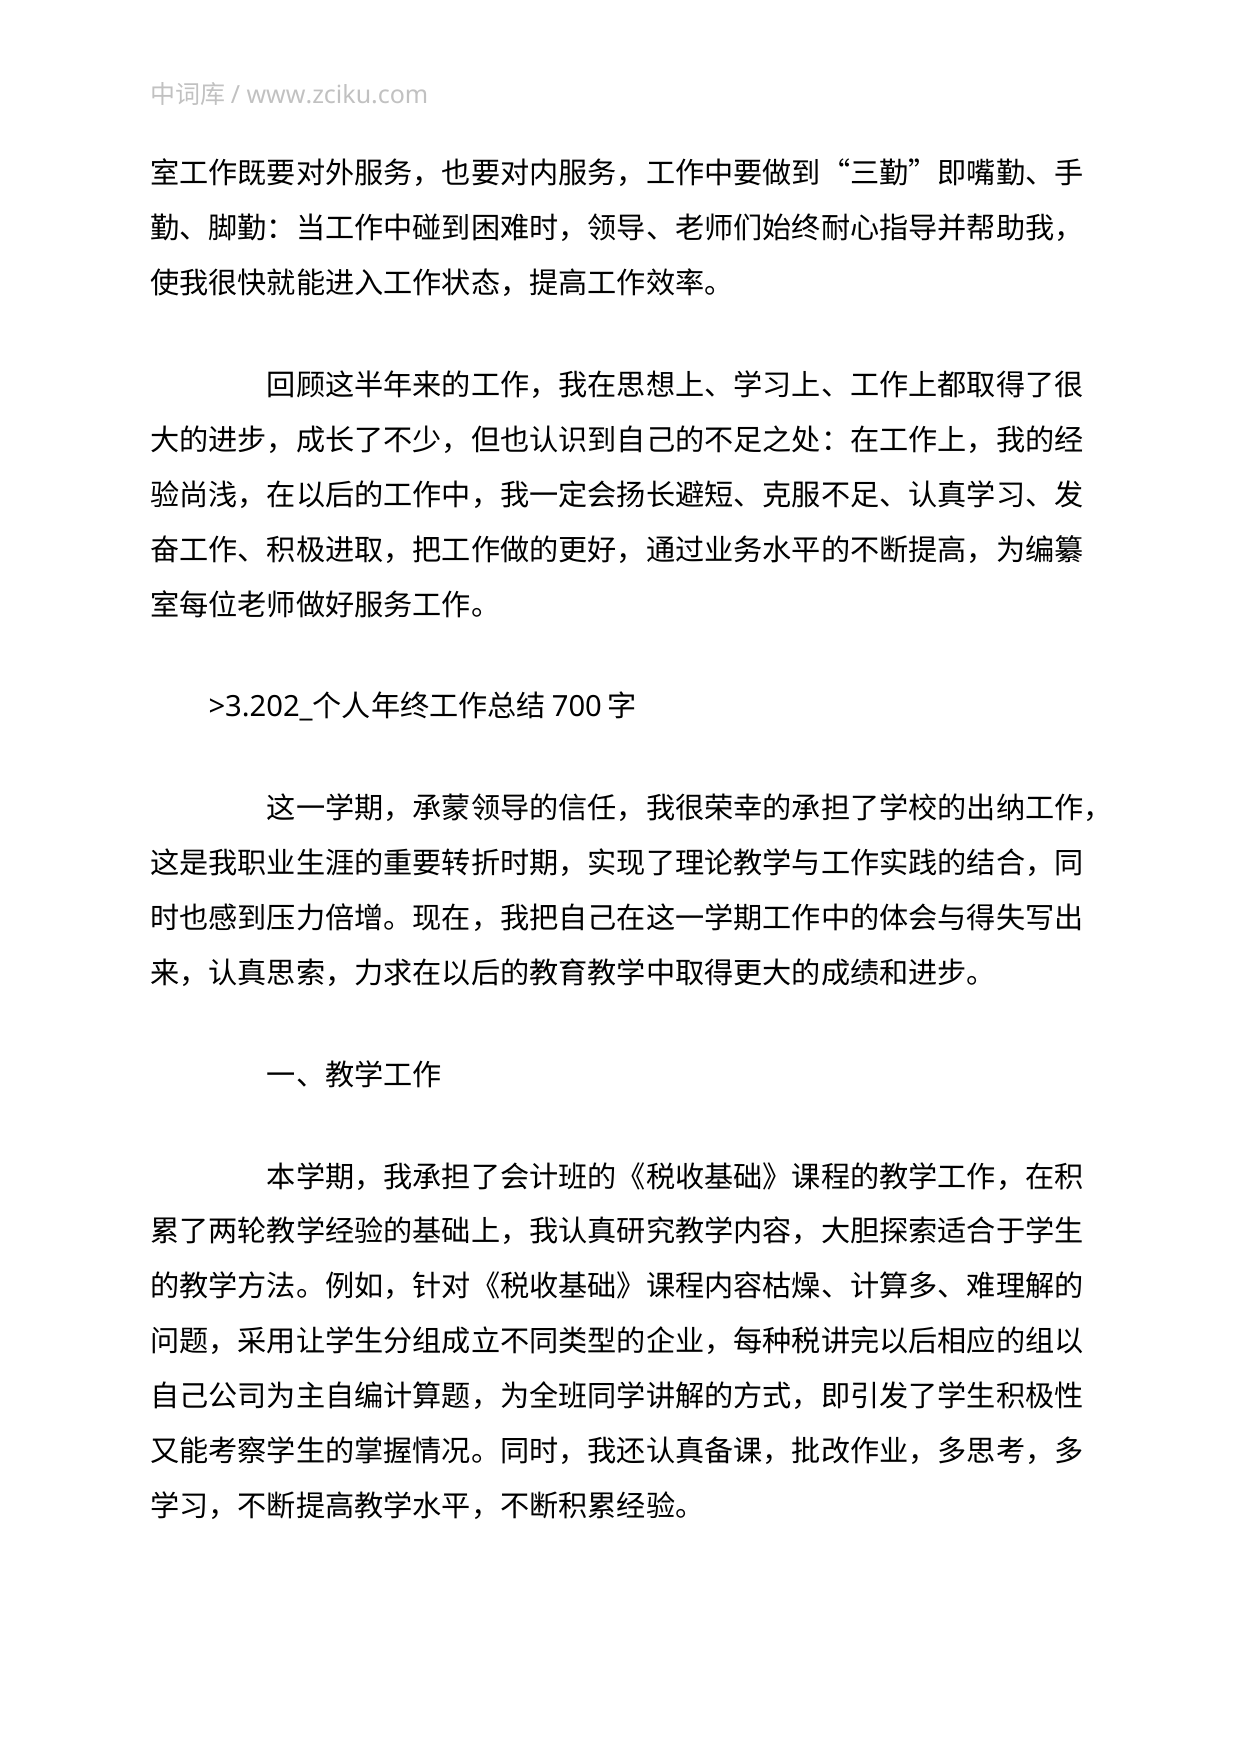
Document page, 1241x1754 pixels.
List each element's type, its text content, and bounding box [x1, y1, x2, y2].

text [150, 150, 1090, 302]
text 回顾这半年来的工作，我在思想上、学习上、工作上都取得了很大的进步，成长了不少，但也认识到自己的不足之处：在工作上，我的经验尚浅，在以后的工作中，我一定会扬长避短、克服不足、认真学习、发奋工作、积极进取，把工作做的更好，通过业务水平的不断提高，为编纂室每位老师做好服务工作。 [150, 362, 1090, 623]
text 本学期，我承担了会计班的《税收基础》课程的教学工作，在积累了两轮教学经验的基础上，我认真研究教学内容，大胆探索适合于学生的教学方法。例如，针对《税收基础》课程内容枯燥、计算多、难理解的问题，采用让学生分组成立不同类型的企业，每种税讲完以后相应的组以自己公司为主自编计算题，为全班同学讲解的方式，即引发了学生积极性又能考察学生的掌握情况。同时，我还认真备课，批改作业，多思考，多学习，不断提高教学水平，不断积累经验。 [150, 1153, 1090, 1525]
text 一、教学工作 [150, 1051, 1090, 1094]
text 这一学期，承蒙领导的信任，我很荣幸的承担了学校的出纳工作，这是我职业生涯的重要转折时期，实现了理论教学与工作实践的结合，同时也感到压力倍增。现在，我把自己在这一学期工作中的体会与得失写出来，认真思索，力求在以后的教育教学中取得更大的成绩和进步。 [150, 785, 1090, 992]
text >3.202_个人年终工作总结700字 [150, 683, 1090, 725]
